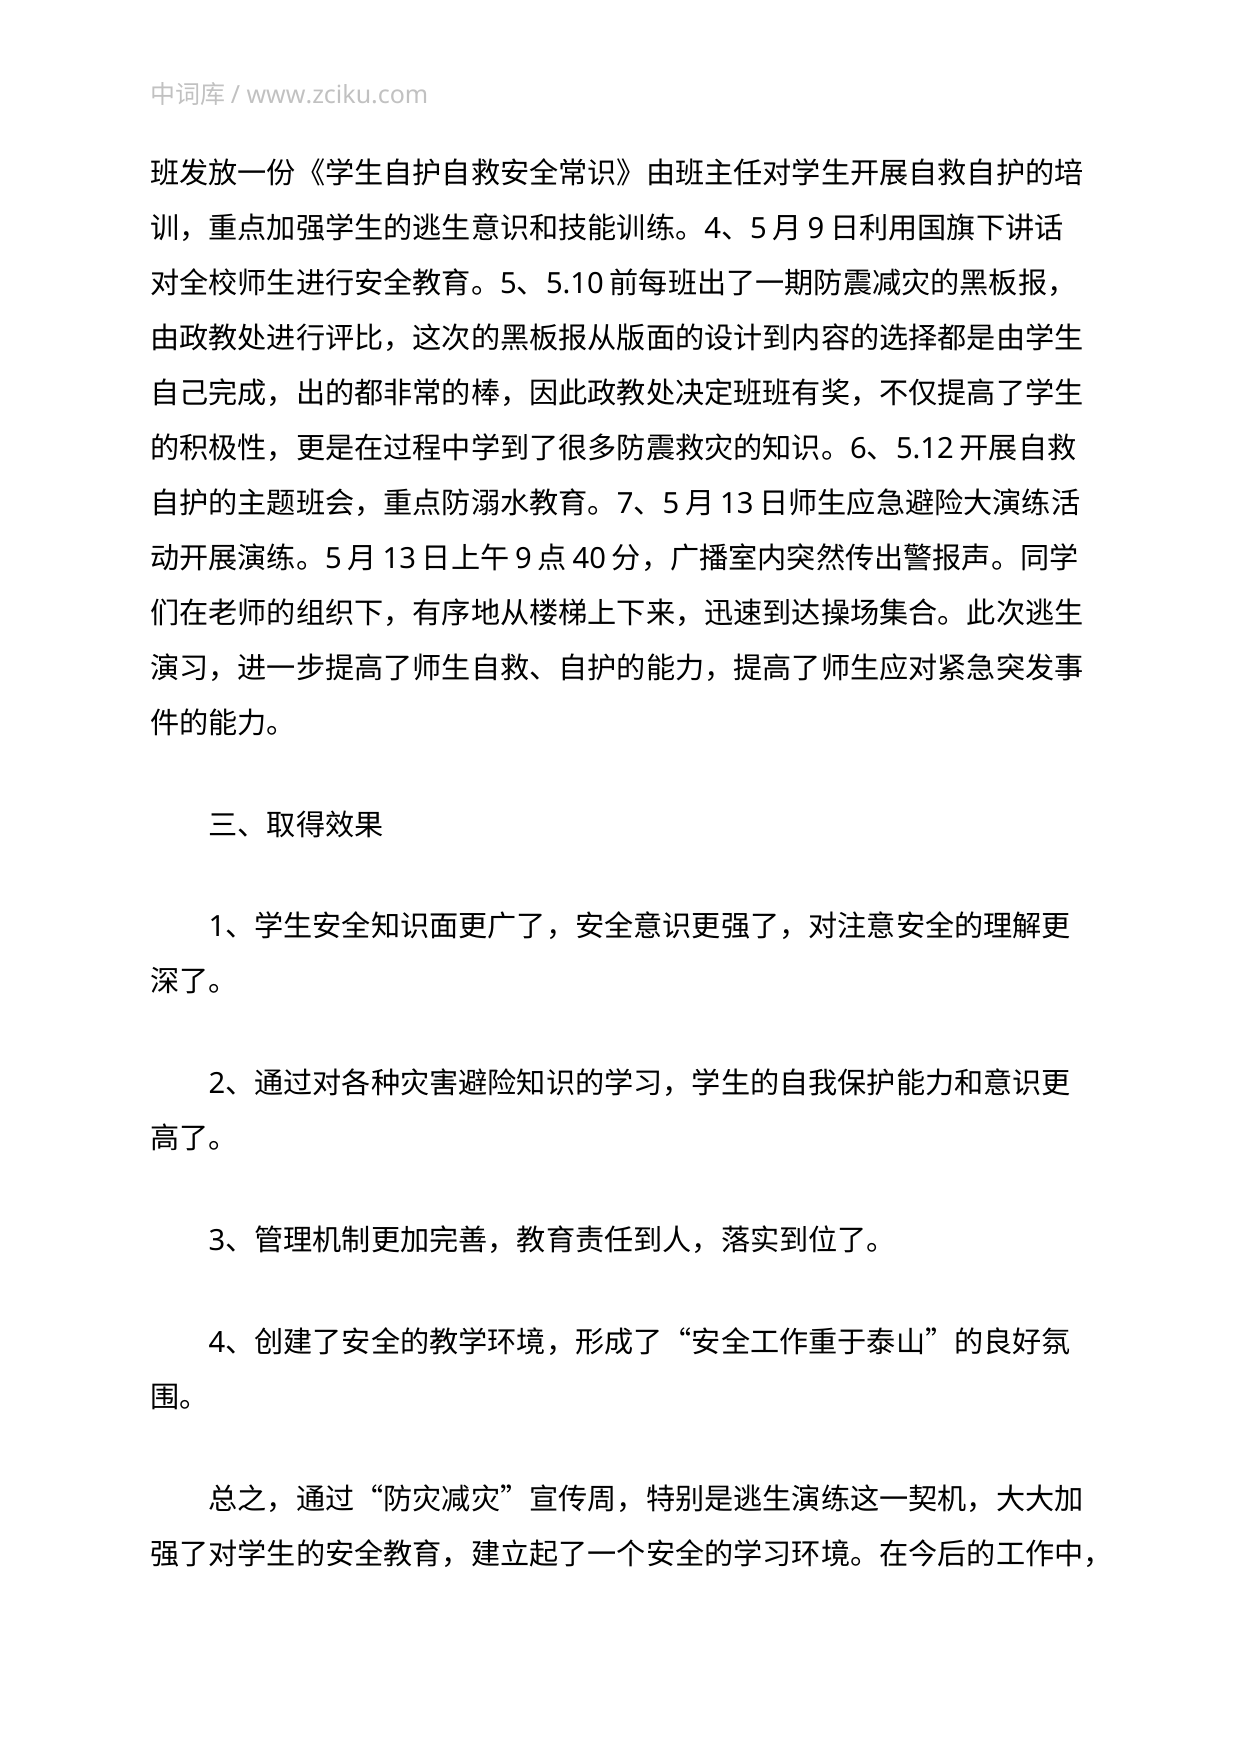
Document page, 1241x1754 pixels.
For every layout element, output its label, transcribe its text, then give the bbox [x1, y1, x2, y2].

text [150, 150, 1090, 742]
text 三、取得效果 [150, 801, 1090, 843]
text 2、通过对各种灾害避险知识的学习，学生的自我保护能力和意识更高了。 [150, 1060, 1090, 1157]
text 1、学生安全知识面更广了，安全意识更强了，对注意安全的理解更深了。 [150, 903, 1090, 1000]
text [150, 1475, 1090, 1572]
text 4、创建了安全的教学环境，形成了“安全工作重于泰山”的良好氛围。 [150, 1318, 1090, 1416]
text 3、管理机制更加完善，教育责任到人，落实到位了。 [150, 1217, 1090, 1259]
